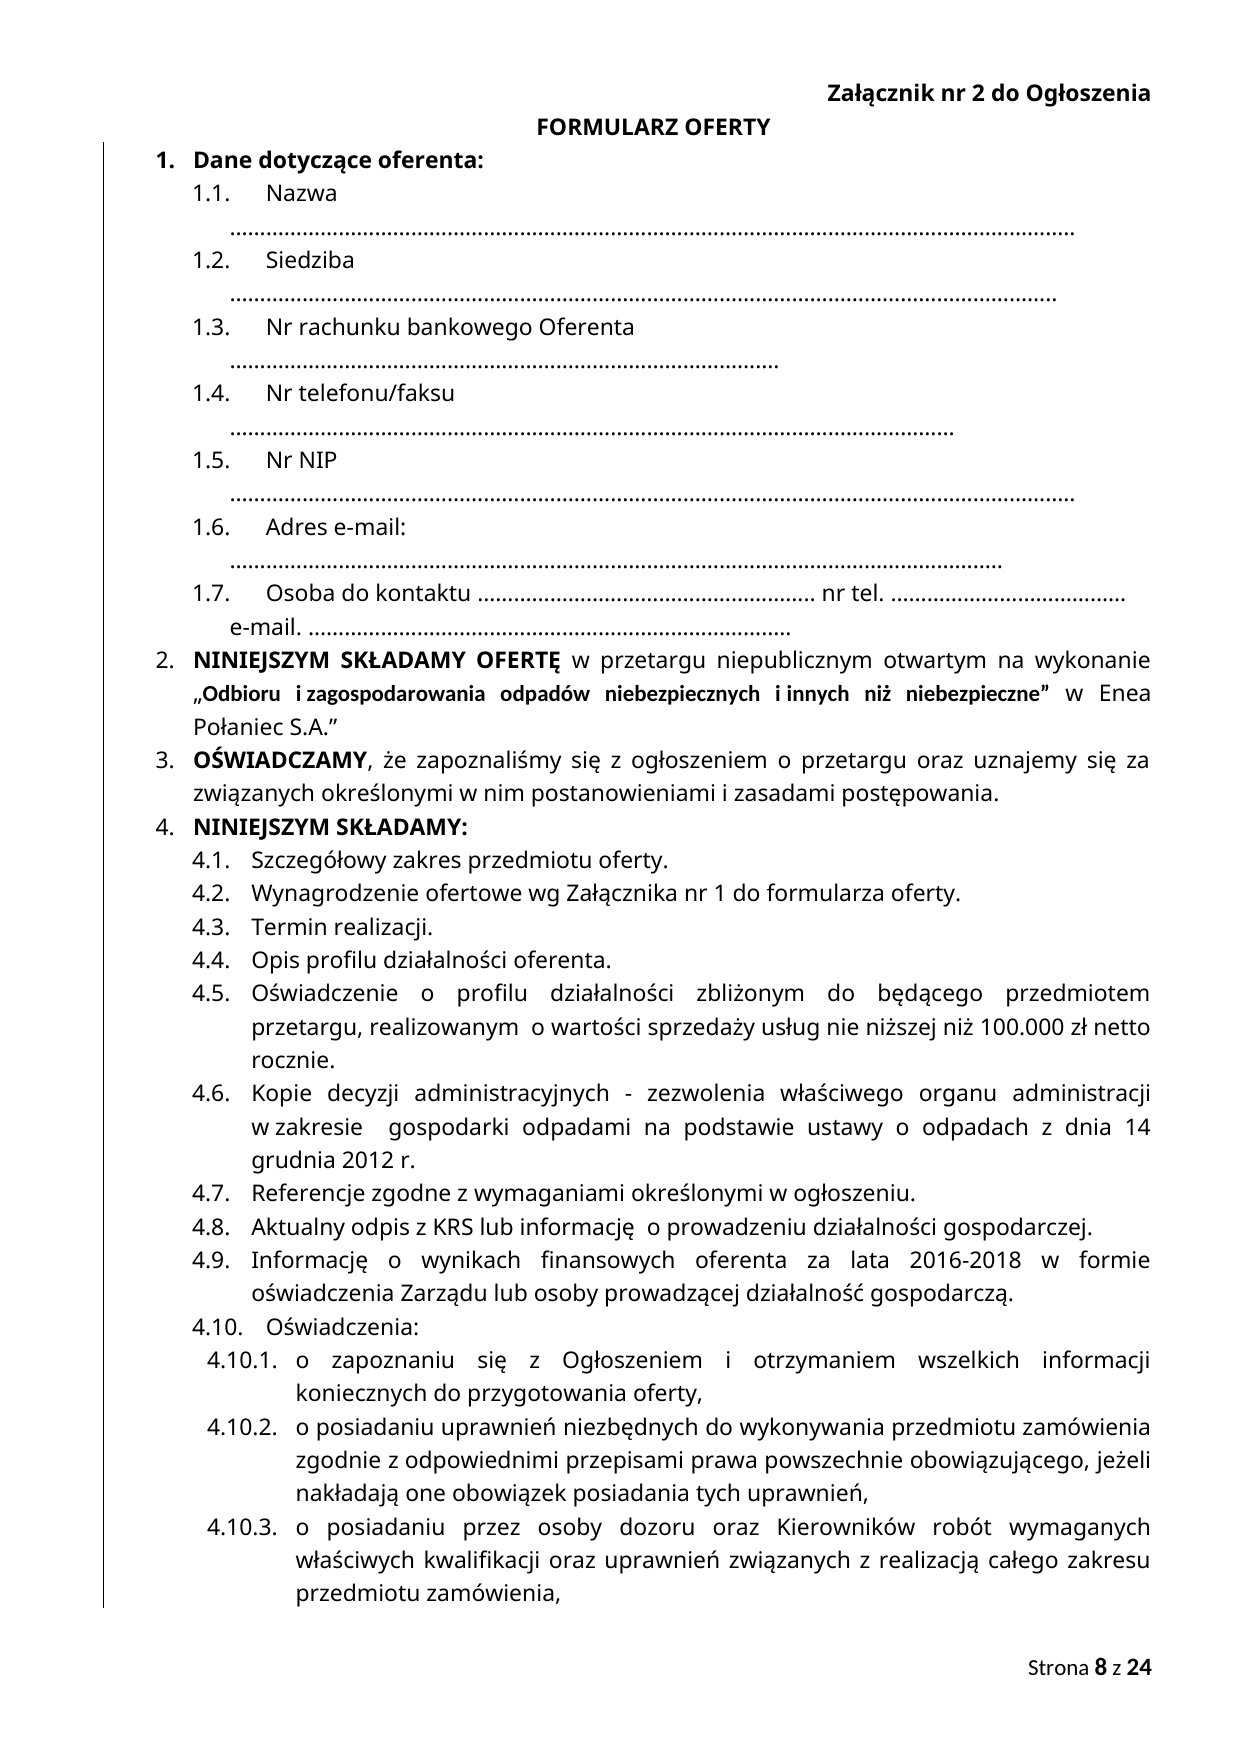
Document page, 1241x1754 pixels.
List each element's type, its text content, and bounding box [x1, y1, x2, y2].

list NINIEJSZYM SKŁADAMY OFERTĘ w przetargu niepublicznym otwartym na wykonanie „Odbioru i zagospodarowania odpadów niebezpiecznych i innych niż niebezpieczne” w Enea Połaniec S.A.” [155, 642, 1152, 742]
list Termin realizacji. [192, 908, 1152, 942]
list Szczegółowy zakres przedmiotu oferty. [192, 842, 1152, 875]
list Opis profilu działalności oferenta. [192, 942, 1152, 975]
list Kopie decyzji administracyjnych - zezwolenia właściwego organu administracji w zakresie gospodarki odpadami na podstawie ustawy o odpadach z dnia 14 grudnia 2012 r. [192, 1075, 1152, 1175]
list o zapoznaniu się z Ogłoszeniem i otrzymaniem wszelkich informacji koniecznych do przygotowania oferty, [207, 1342, 1152, 1408]
list Oświadczenie o profilu działalności zbliżonym do będącego przedmiotem przetargu, realizowanym o wartości sprzedaży usług nie niższej niż 100.000 zł netto rocznie. [192, 975, 1152, 1075]
list FORMULARZ OFERTY [155, 108, 1152, 142]
list NINIEJSZYM SKŁADAMY: [155, 808, 1152, 842]
list Wynagrodzenie ofertowe wg Załącznika nr 1 do formularza oferty. [192, 875, 1152, 908]
list Aktualny odpis z KRS lub informację o prowadzeniu działalności gospodarczej. [192, 1208, 1152, 1242]
list o posiadaniu przez osoby dozoru oraz Kierowników robót wymaganych właściwych kwalifikacji oraz uprawnień związanych z realizacją całego zakresu przedmiotu zamówienia, [207, 1508, 1152, 1608]
list o posiadaniu uprawnień niezbędnych do wykonywania przedmiotu zamówienia zgodnie z odpowiednimi przepisami prawa powszechnie obowiązującego, jeżeli nakładają one obowiązek posiadania tych uprawnień, [207, 1408, 1152, 1508]
list Osoba do kontaktu ……………………………………………….. nr tel. ………………………………… e-mail. …………………………………………………………………….. [192, 575, 1152, 642]
list Nazwa ………………………………………………………………………………………………………………………….. [192, 175, 1152, 242]
list Siedziba ……………………………………………………………………………………………………………………….. [192, 242, 1152, 308]
list Nr rachunku bankowego Oferenta ………………………………………………………………………………. [192, 308, 1152, 375]
list Oświadczenia: [192, 1308, 1152, 1342]
text Załącznik nr 2 do Ogłoszenia [118, 75, 1152, 108]
list OŚWIADCZAMY, że zapoznaliśmy się z ogłoszeniem o przetargu oraz uznajemy się za związanych określonymi w nim postanowieniami i zasadami postępowania. [155, 742, 1152, 808]
list Dane dotyczące oferenta: [155, 142, 1152, 175]
list Informację o wynikach finansowych oferenta za lata 2016-2018 w formie oświadczenia Zarządu lub osoby prowadzącej działalność gospodarczą. [192, 1242, 1152, 1308]
list Nr NIP ………………………………………………………………………………………………………………………….. [192, 442, 1152, 508]
list Nr telefonu/faksu ………………………………………………………………………………………………………… [192, 375, 1152, 442]
list Referencje zgodne z wymaganiami określonymi w ogłoszeniu. [192, 1175, 1152, 1208]
list Adres e-mail: ……………………………………………………………………………………………………………….. [192, 508, 1152, 575]
